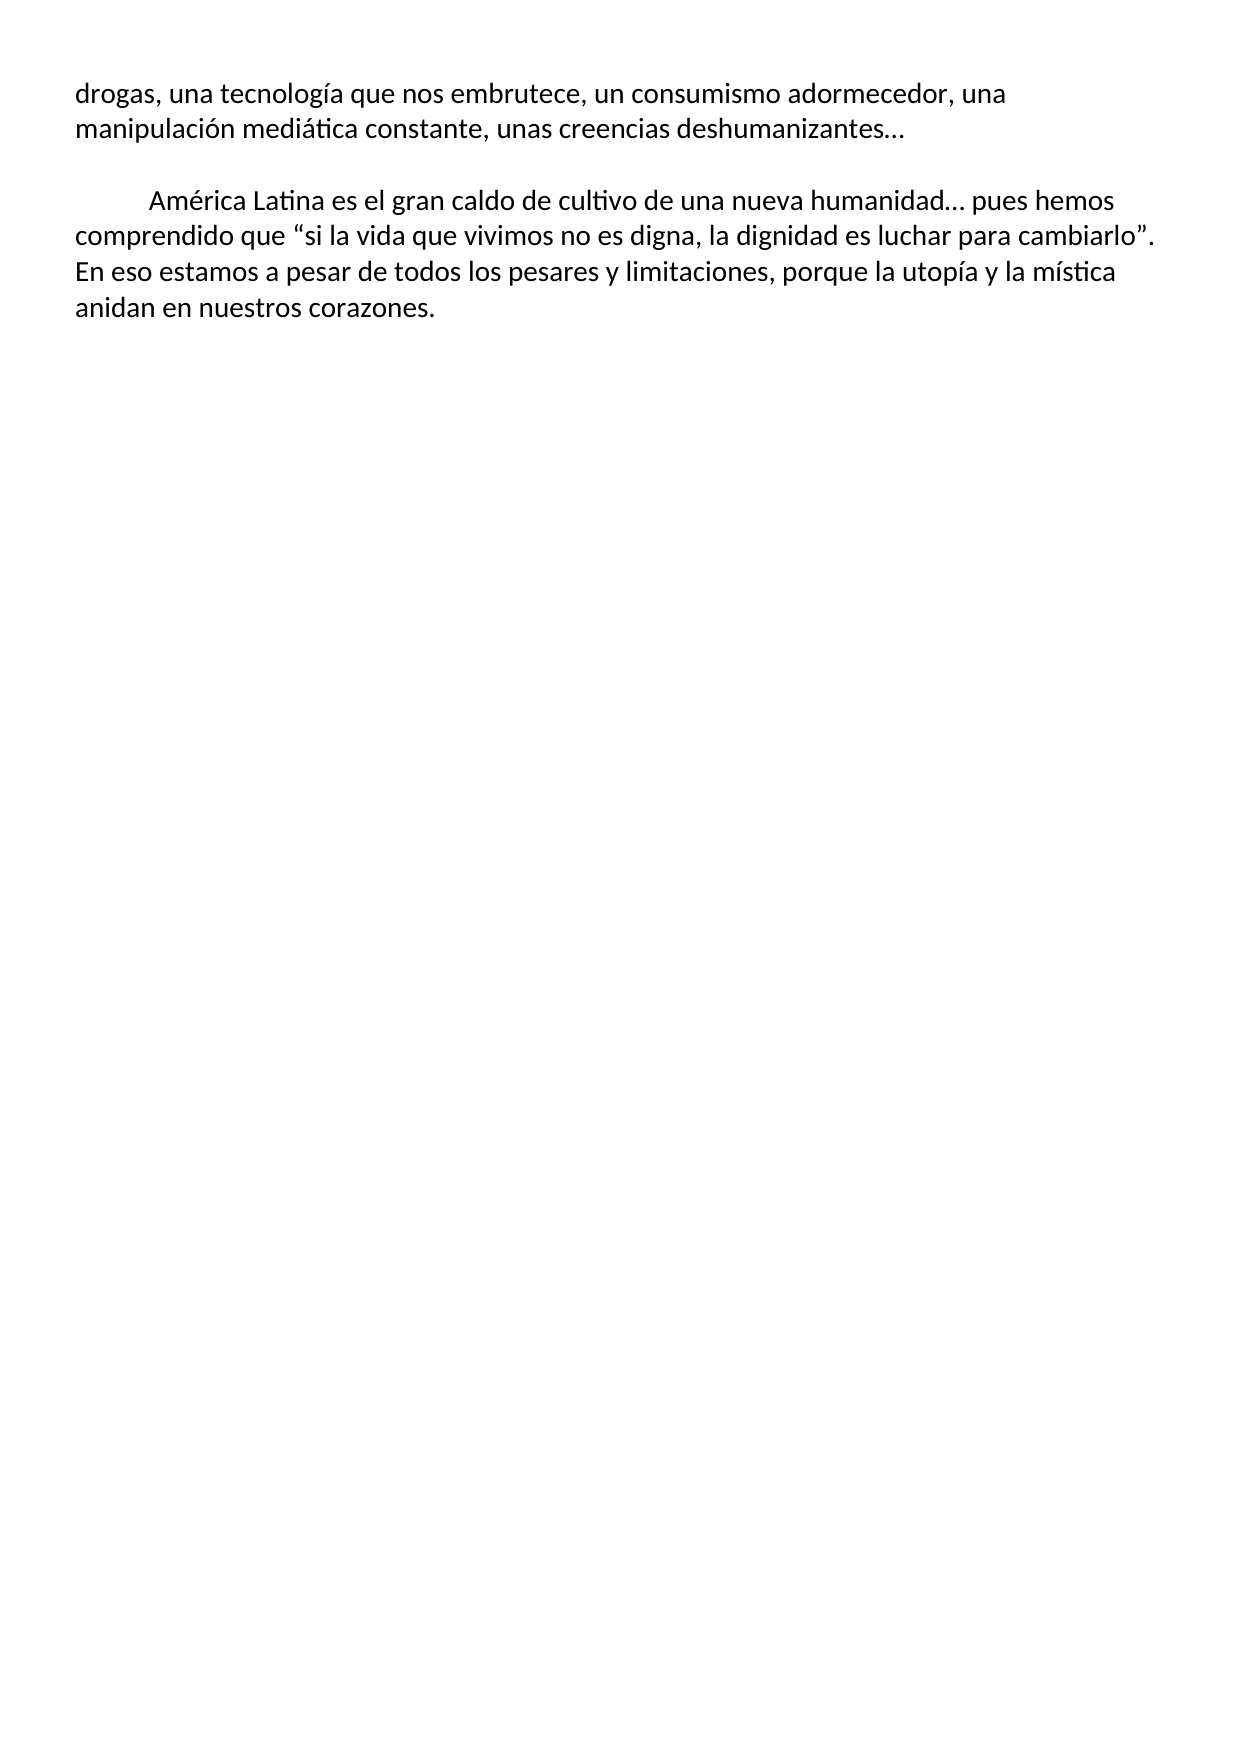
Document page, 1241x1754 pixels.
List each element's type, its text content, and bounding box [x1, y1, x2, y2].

text América Latina es el gran caldo de cultivo de una nueva humanidad… pues hemos comprendido que “si la vida que vivimos no es digna, la dignidad es luchar para cambiarlo”. En eso estamos a pesar de todos los pesares y limitaciones, porque la utopía y la mística anidan en nuestros corazones. [75, 182, 1165, 324]
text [75, 75, 1165, 146]
